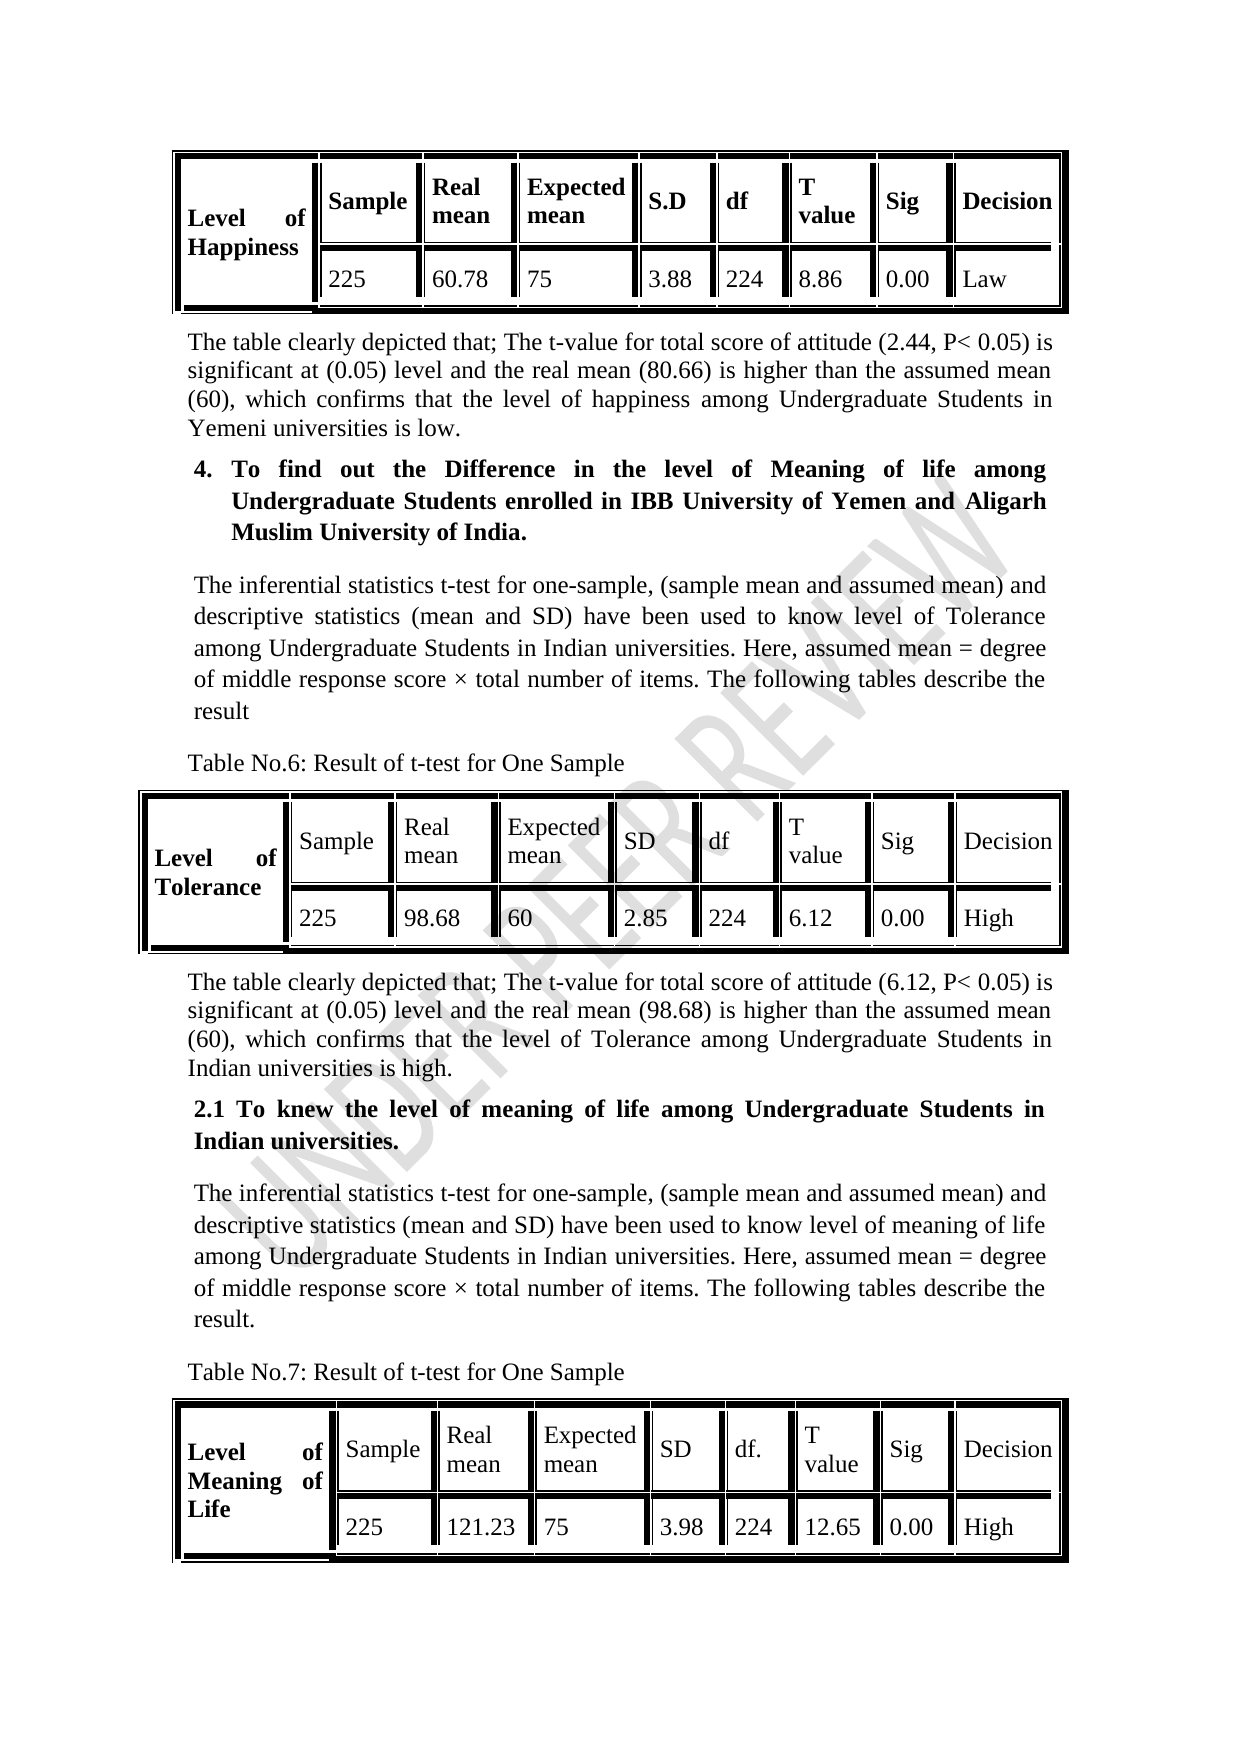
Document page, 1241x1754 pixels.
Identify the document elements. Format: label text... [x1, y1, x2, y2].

table_cell High [953, 882, 1062, 945]
table_cell 224 [714, 242, 787, 305]
table_cell 3.88 [637, 242, 714, 305]
table_header Level of Tolerance [148, 799, 288, 945]
table_header T value [787, 152, 874, 242]
table_cell 225 [317, 242, 421, 305]
table_cell High [953, 1490, 1062, 1553]
text The table clearly depicted that; The t-value for total score of attitude (6.12, P< 0.05) is significant at (0.05) level and the real mean (98.68) is higher than the assumed mean (60), which confirms that the level of Tolerance among Undergraduate Students in Indian universities is high. [187, 967, 1053, 1082]
table_header Level of Meaning of Life [181, 1408, 334, 1553]
table_cell 0.00 [874, 242, 951, 305]
table_cell 121.23 [435, 1490, 532, 1553]
table_cell 225 [334, 1490, 435, 1553]
table_cell 0.00 [878, 1490, 952, 1553]
table_cell 12.65 [793, 1490, 878, 1553]
table_header Sig [874, 152, 951, 242]
table_header Sample [317, 152, 421, 242]
text 2.1 To knew the level of meaning of life among Undergraduate Students in Indian universities. [193, 1094, 1047, 1154]
table_cell 98.68 [393, 882, 496, 945]
table_cell 75 [532, 1490, 648, 1553]
table_header Expected mean [532, 1400, 648, 1490]
table_cell 75 [516, 242, 637, 305]
table_header df [697, 791, 777, 882]
table_header Real mean [393, 791, 496, 882]
table_cell 224 [723, 1490, 793, 1553]
table_cell 3.98 [648, 1490, 723, 1553]
text The inferential statistics t-test for one-sample, (sample mean and assumed mean) and descriptive statistics (mean and SD) have been used to know level of meaning of life among Undergraduate Students in Indian universities. Here, assumed mean = degree of middle response score × total number of items. The following tables describe the result. [193, 1178, 1047, 1333]
text Table No.6: Result of t-test for One Sample [187, 748, 1053, 777]
table_cell 8.86 [787, 242, 874, 305]
table_header Decision [953, 791, 1062, 882]
text The table clearly depicted that; The t-value for total score of attitude (2.44, P< 0.05) is significant at (0.05) level and the real mean (80.66) is higher than the assumed mean (60), which confirms that the level of happiness among Undergraduate Students in Yemeni universities is low. [187, 327, 1053, 442]
table_header S.D [637, 152, 714, 242]
table_header Decision [953, 1400, 1062, 1490]
table_header Sample [288, 791, 393, 882]
table_cell Law [951, 242, 1062, 305]
list To find out the Difference in the level of Meaning of life among Undergraduate Students enrolled in IBB University of Yemen and Aligarh Muslim University of India. [193, 454, 1047, 546]
table_cell 60 [496, 882, 612, 945]
table_header SD [648, 1400, 723, 1490]
table_header Decision [951, 152, 1062, 242]
table_header Sig [878, 1400, 952, 1490]
table_header SD [612, 791, 697, 882]
table_header df [714, 152, 787, 242]
table_cell 60.78 [421, 242, 516, 305]
table_header Real mean [421, 152, 516, 242]
table_header Sig [869, 791, 952, 882]
table_cell 0.00 [869, 882, 952, 945]
table_header T value [777, 791, 869, 882]
table_header Real mean [435, 1400, 532, 1490]
table_header Expected mean [496, 791, 612, 882]
table_cell 2.85 [612, 882, 697, 945]
table_header df. [723, 1400, 793, 1490]
table_cell 6.12 [777, 882, 869, 945]
table_header Expected mean [516, 152, 637, 242]
text Table No.7: Result of t-test for One Sample [187, 1357, 1053, 1386]
table_header T value [793, 1400, 878, 1490]
table_cell 225 [288, 882, 393, 945]
table_header Sample [334, 1400, 435, 1490]
table_cell 224 [697, 882, 777, 945]
table_header Level of Happiness [181, 159, 317, 305]
text The inferential statistics t-test for one-sample, (sample mean and assumed mean) and descriptive statistics (mean and SD) have been used to know level of Tolerance among Undergraduate Students in Indian universities. Here, assumed mean = degree of middle response score × total number of items. The following tables describe the result [193, 570, 1047, 725]
